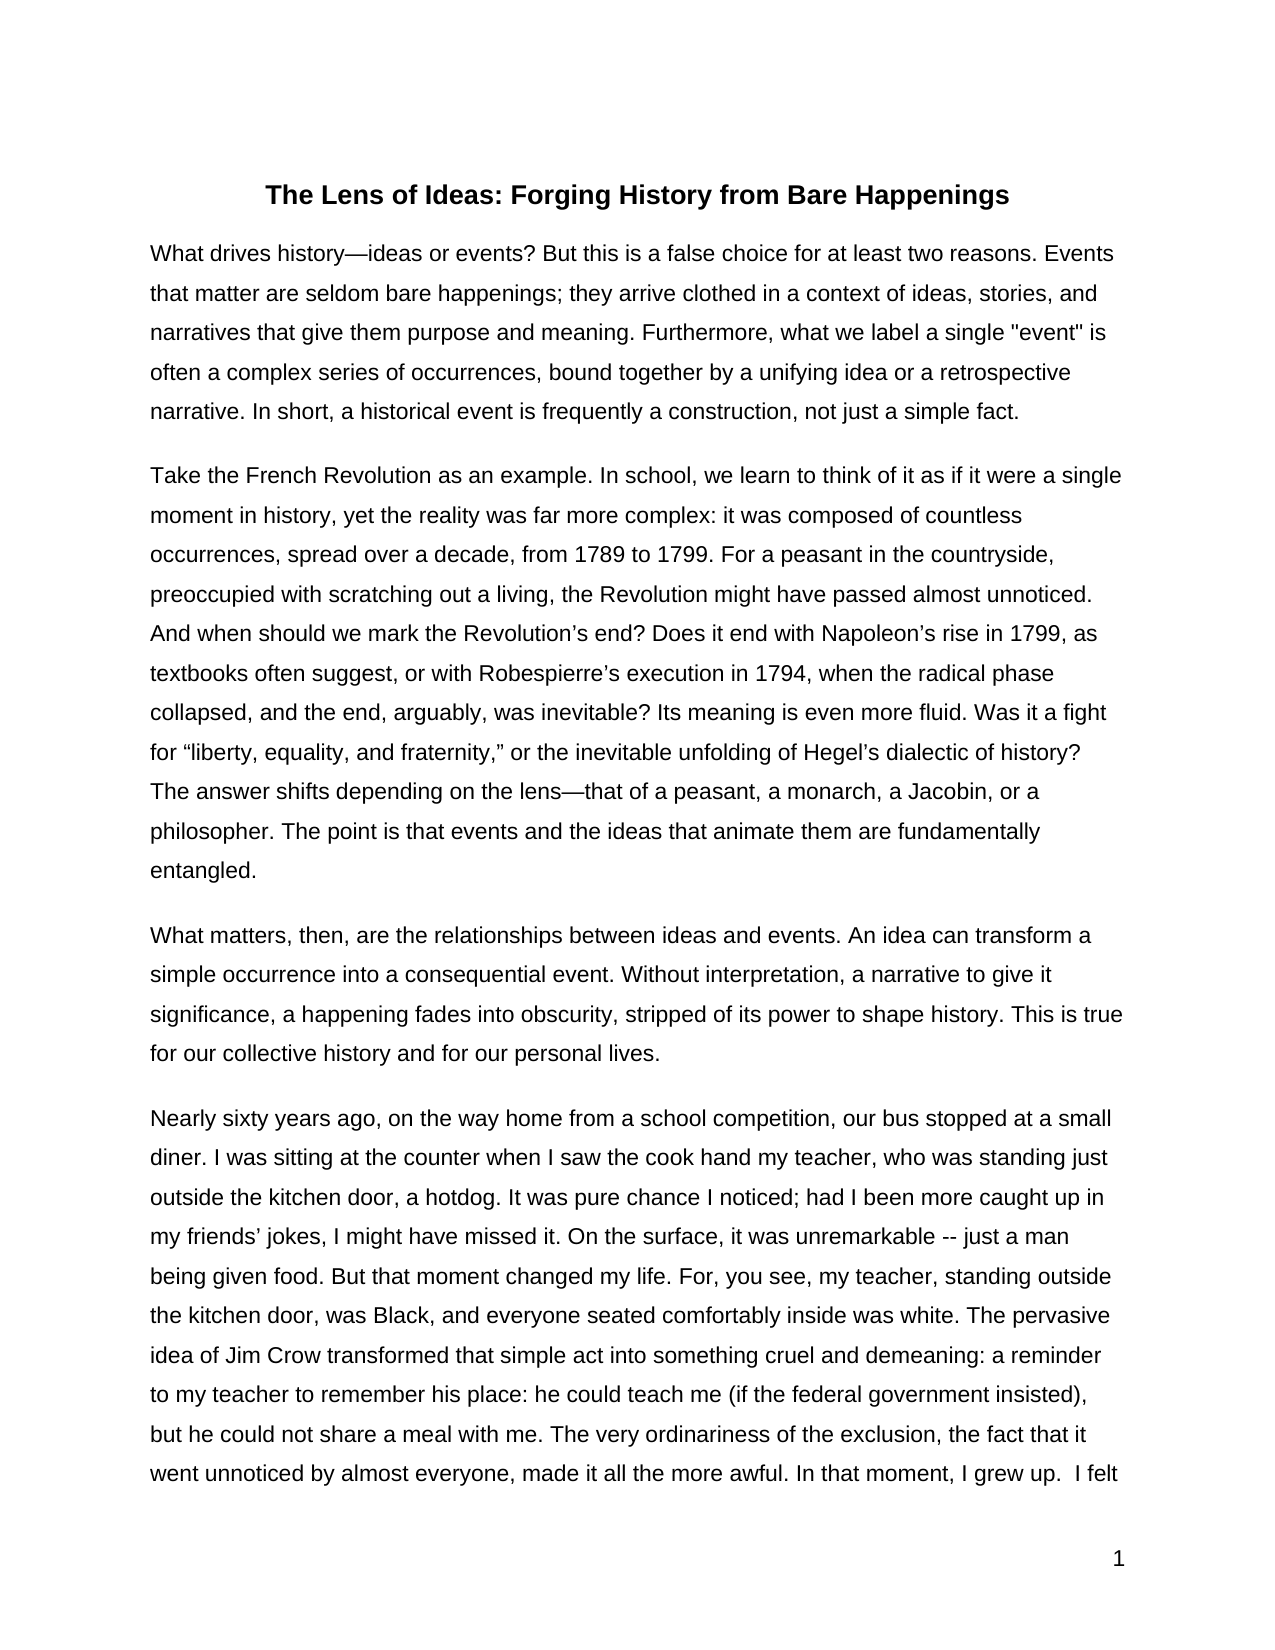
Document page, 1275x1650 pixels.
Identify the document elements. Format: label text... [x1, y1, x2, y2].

text Take the French Revolution as an example. In school, we learn to think of it as if it were a single moment in history, yet the reality was far more complex: it was composed of countless occurrences, spread over a decade, from 1789 to 1799. For a peasant in the countryside, preoccupied with scratching out a living, the Revolution might have passed almost unnoticed. And when should we mark the Revolution’s end? Does it end with Napoleon’s rise in 1799, as textbooks often suggest, or with Robespierre’s execution in 1794, when the radical phase collapsed, and the end, arguably, was inevitable? Its meaning is even more fluid. Was it a fight for “liberty, equality, and fraternity,” or the inevitable unfolding of Hegel’s dialectic of history? The answer shifts depending on the lens—that of a peasant, a monarch, a Jacobin, or a philosopher. The point is that events and the ideas that animate them are fundamentally entangled. [150, 462, 1125, 884]
text What matters, then, are the relationships between ideas and events. An idea can transform a simple occurrence into a consequential event. Without interpretation, a narrative to give it significance, a happening fades into obscurity, stripped of its power to shape history. This is true for our collective history and for our personal lives. [150, 922, 1125, 1067]
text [150, 1105, 1125, 1486]
text What drives history—ideas or events? But this is a false choice for at least two reasons. Events that matter are seldom bare happenings; they arrive clothed in a context of ideas, stories, and narratives that give them purpose and meaning. Furthermore, what we label a single "event" is often a complex series of occurrences, bound together by a unifying idea or a retrospective narrative. In short, a historical event is frequently a construction, not just a simple fact. [150, 240, 1125, 424]
subtitle The Lens of Ideas: Forging History from Bare Happenings [150, 179, 1125, 210]
